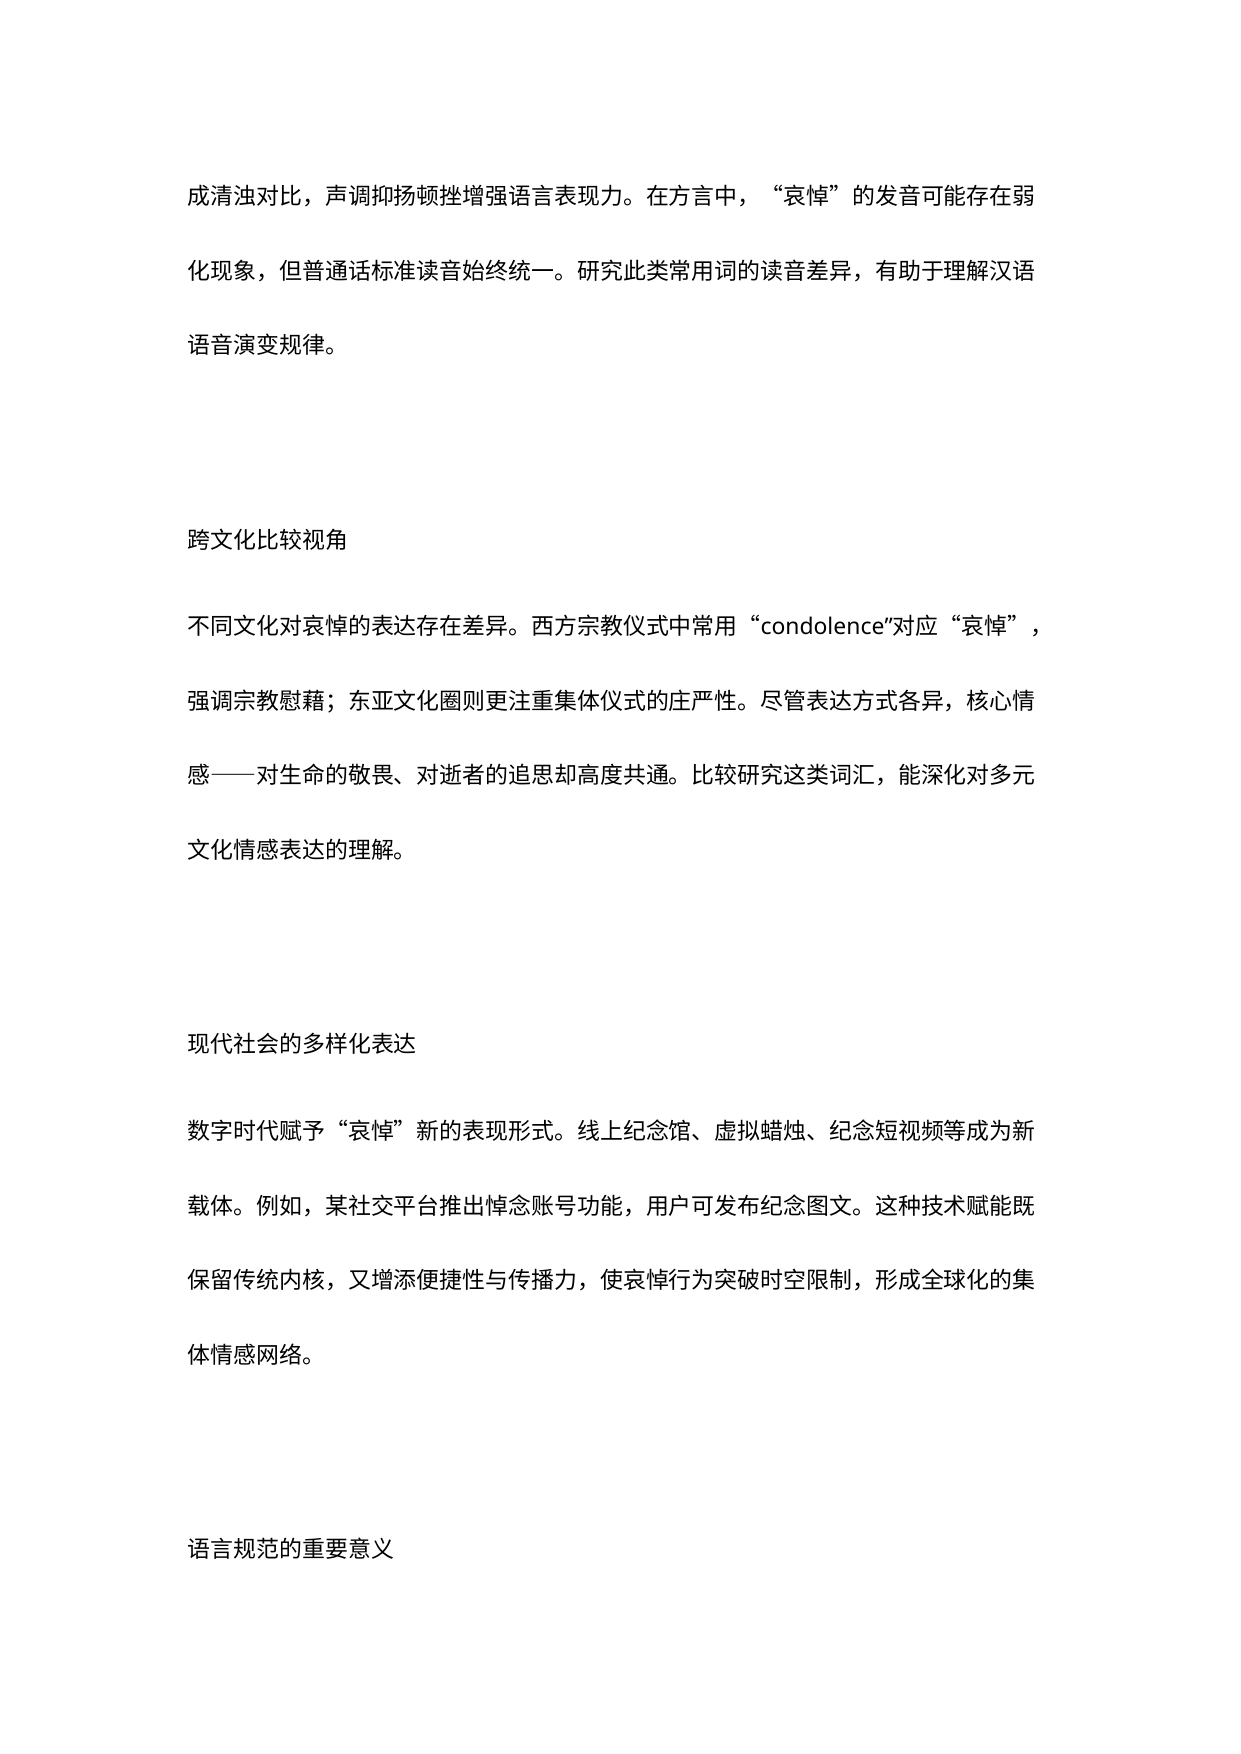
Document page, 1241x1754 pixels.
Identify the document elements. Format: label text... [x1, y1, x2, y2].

text 现代社会的多样化表达 [187, 1011, 1053, 1076]
text 不同文化对哀悼的表达存在差异。西方宗教仪式中常用“condolence”对应“哀悼”，强调宗教慰藉；东亚文化圈则更注重集体仪式的庄严性。尽管表达方式各异，核心情感——对生命的敬畏、对逝者的追思却高度共通。比较研究这类词汇，能深化对多元文化情感表达的理解。 [187, 592, 1053, 881]
text 跨文化比较视角 [187, 506, 1053, 571]
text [187, 162, 1053, 376]
text 语言规范的重要意义 [187, 1515, 1053, 1580]
text 数字时代赋予“哀悼”新的表现形式。线上纪念馆、虚拟蜡烛、纪念短视频等成为新载体。例如，某社交平台推出悼念账号功能，用户可发布纪念图文。这种技术赋能既保留传统内核，又增添便捷性与传播力，使哀悼行为突破时空限制，形成全球化的集体情感网络。 [187, 1097, 1053, 1386]
